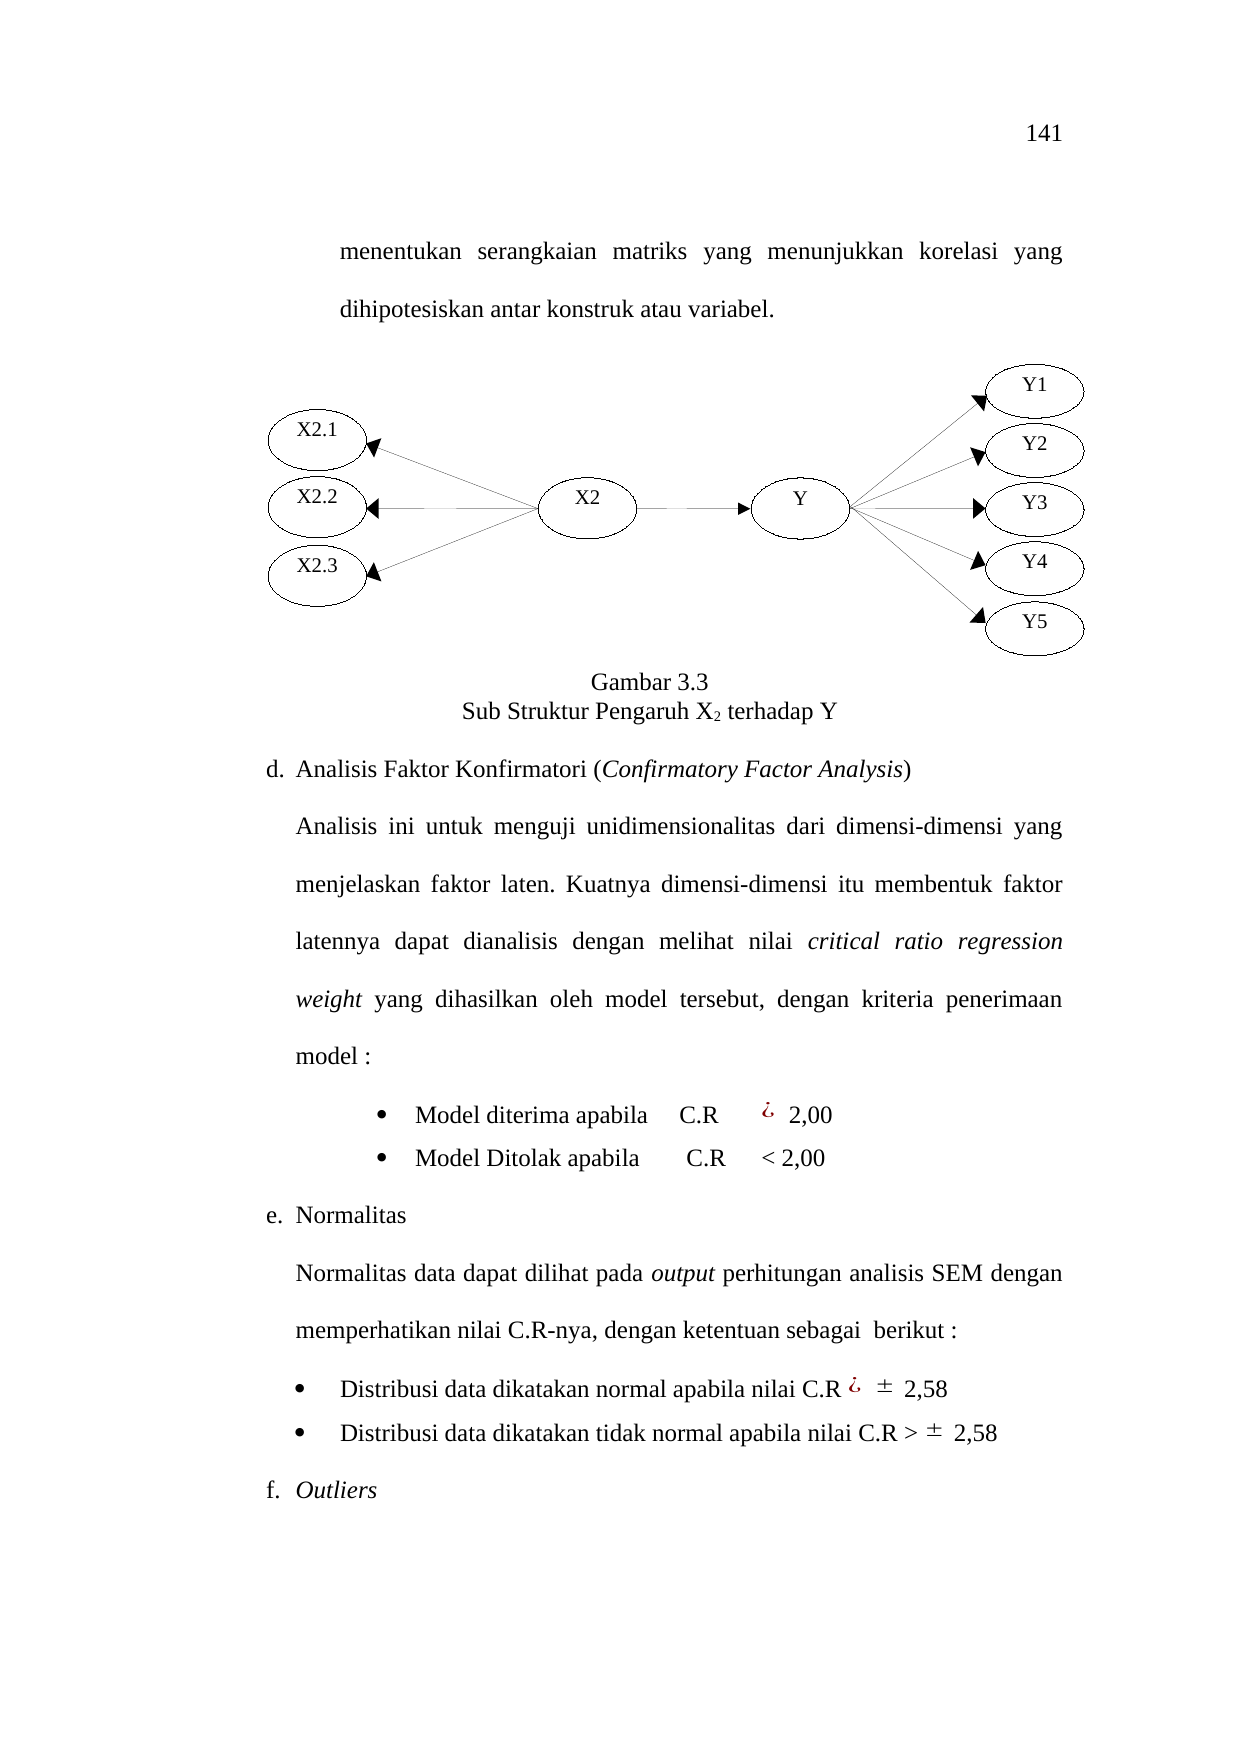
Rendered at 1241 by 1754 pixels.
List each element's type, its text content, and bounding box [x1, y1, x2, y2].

list Analisis Faktor Konfirmatori (Confirmatory Factor Analysis) [266, 754, 1063, 782]
list Normalitas [266, 1200, 1063, 1229]
list Model Ditolak apabila C.R < 2,00 [377, 1143, 1063, 1172]
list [295, 236, 1063, 322]
list Distribusi data dikatakan tidak normal apabila nilai C.R > 2,58 [295, 1417, 1063, 1447]
list Outliers [266, 1476, 1063, 1504]
list Model diterima apabila C.R 2,00 [377, 1099, 1063, 1128]
text Normalitas data dapat dilihat pada output perhitungan analisis SEM dengan memperhatikan nilai C.R-nya, dengan ketentuan sebagai berikut : [295, 1258, 1063, 1344]
list Distribusi data dikatakan normal apabila nilai C.R 2,58 [295, 1373, 1063, 1403]
text Analisis ini untuk menguji unidimensionalitas dari dimensi-dimensi yang menjelaskan faktor laten. Kuatnya dimensi-dimensi itu membentuk faktor latennya dapat dianalisis dengan melihat nilai critical ratio regression weight yang dihasilkan oleh model tersebut, dengan kriteria penerimaan model : [295, 811, 1063, 1070]
text Gambar 3.3 [236, 667, 1063, 696]
text Sub Struktur Pengaruh X2 terhadap Y [236, 696, 1063, 725]
